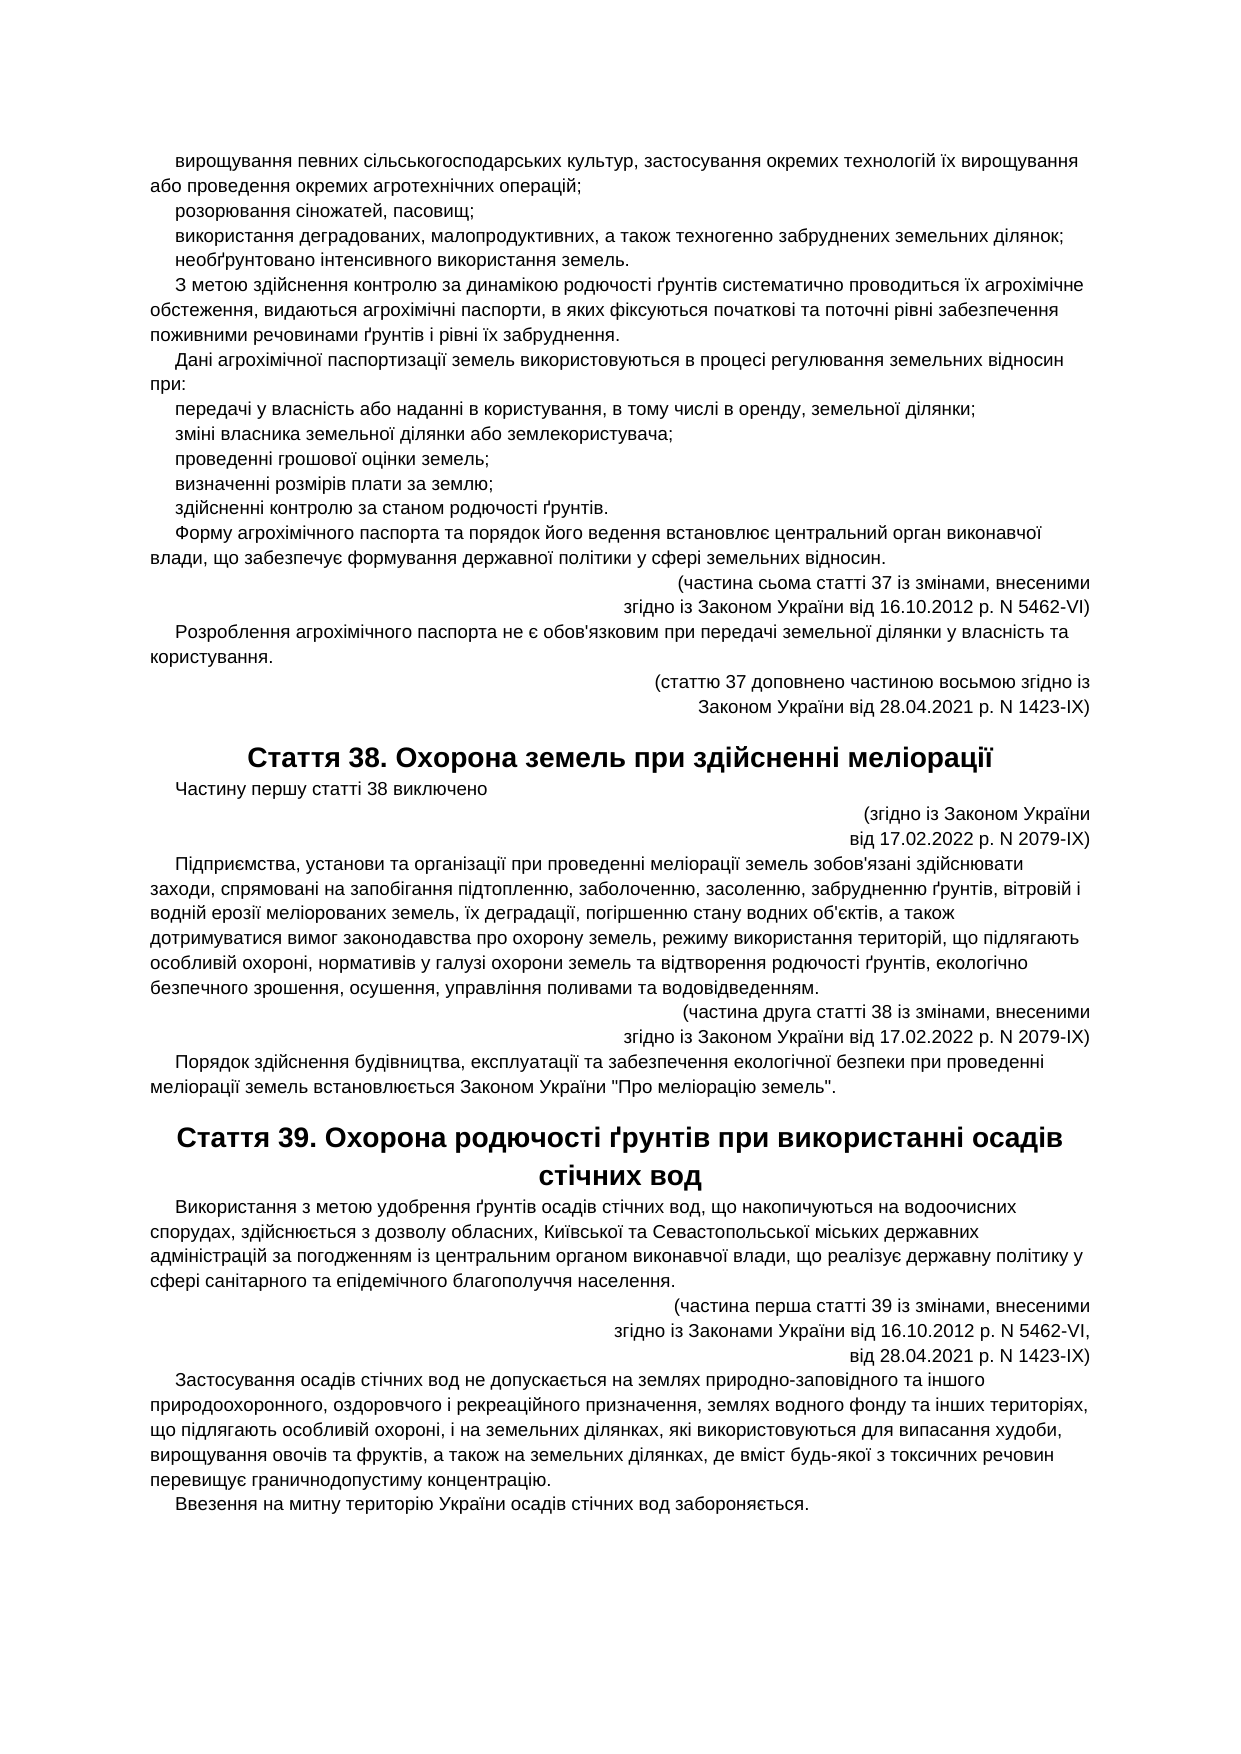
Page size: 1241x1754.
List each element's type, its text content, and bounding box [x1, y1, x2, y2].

text Форму агрохімічного паспорта та порядок його ведення встановлює центральний орган виконавчої влади, що забезпечує формування державної політики у сфері земельних відносин. [150, 522, 1090, 568]
text Розроблення агрохімічного паспорта не є обов'язковим при передачі земельної ділянки у власність та користування. [150, 621, 1090, 667]
text Дані агрохімічної паспортизації земель використовуються в процесі регулювання земельних відносин при: [150, 348, 1090, 395]
text використання деградованих, малопродуктивних, а також техногенно забруднених земельних ділянок; [150, 224, 1090, 246]
text Порядок здійснення будівництва, експлуатації та забезпечення екологічної безпеки при проведенні меліорації земель встановлюється Законом України "Про меліорацію земель". [150, 1051, 1090, 1097]
text вирощування певних сільськогосподарських культур, застосування окремих технологій їх вирощування або проведення окремих агротехнічних операцій; [150, 150, 1090, 196]
text Ввезення на митну територію України осадів стічних вод забороняється. [150, 1493, 1090, 1515]
text (частина перша статті 39 із змінами, внесеними згідно із Законами України від 16.10.2012 р. N 5462-VI, від 28.04.2021 р. N 1423-IX) [150, 1295, 1090, 1366]
text визначенні розмірів плати за землю; [150, 472, 1090, 494]
subtitle Стаття 38. Охорона земель при здійсненні меліорації [150, 741, 1090, 773]
text (згідно із Законом України від 17.02.2022 р. N 2079-IX) [150, 803, 1090, 849]
text здійсненні контролю за станом родючості ґрунтів. [150, 497, 1090, 519]
text зміні власника земельної ділянки або землекористувача; [150, 423, 1090, 444]
text Підприємства, установи та організації при проведенні меліорації земель зобов'язані здійснювати заходи, спрямовані на запобігання підтопленню, заболоченню, засоленню, забрудненню ґрунтів, вітровій і водній ерозії меліорованих земель, їх деградації, погіршенню стану водних об'єктів, а також дотримуватися вимог законодавства про охорону земель, режиму використання територій, що підлягають особливій охороні, нормативів у галузі охорони земель та відтворення родючості ґрунтів, екологічно безпечного зрошення, осушення, управління поливами та водовідведенням. [150, 853, 1090, 998]
text необґрунтовано інтенсивного використання земель. [150, 249, 1090, 271]
text розорювання сіножатей, пасовищ; [150, 199, 1090, 221]
text передачі у власність або наданні в користування, в тому числі в оренду, земельної ділянки; [150, 398, 1090, 419]
text (статтю 37 доповнено частиною восьмою згідно із Законом України від 28.04.2021 р. N 1423-IX) [150, 671, 1090, 717]
text (частина сьома статті 37 із змінами, внесеними згідно із Законом України від 16.10.2012 р. N 5462-VI) [150, 571, 1090, 618]
text З метою здійснення контролю за динамікою родючості ґрунтів систематично проводиться їх агрохімічне обстеження, видаються агрохімічні паспорти, в яких фіксуються початкові та поточні рівні забезпечення поживними речовинами ґрунтів і рівні їх забруднення. [150, 274, 1090, 345]
subtitle Стаття 39. Охорона родючості ґрунтів при використанні осадів стічних вод [150, 1121, 1090, 1191]
text Частину першу статті 38 виключено [150, 778, 1090, 800]
text (частина друга статті 38 із змінами, внесеними згідно із Законом України від 17.02.2022 р. N 2079-IX) [150, 1001, 1090, 1048]
text Використання з метою удобрення ґрунтів осадів стічних вод, що накопичуються на водоочисних спорудах, здійснюється з дозволу обласних, Київської та Севастопольської міських державних адміністрацій за погодженням із центральним органом виконавчої влади, що реалізує державну політику у сфері санітарного та епідемічного благополуччя населення. [150, 1196, 1090, 1292]
text Застосування осадів стічних вод не допускається на землях природно-заповідного та іншого природоохоронного, оздоровчого і рекреаційного призначення, землях водного фонду та інших територіях, що підлягають особливій охороні, і на земельних ділянках, які використовуються для випасання худоби, вирощування овочів та фруктів, а також на земельних ділянках, де вміст будь-якої з токсичних речовин перевищує граничнодопустиму концентрацію. [150, 1369, 1090, 1490]
text проведенні грошової оцінки земель; [150, 447, 1090, 469]
